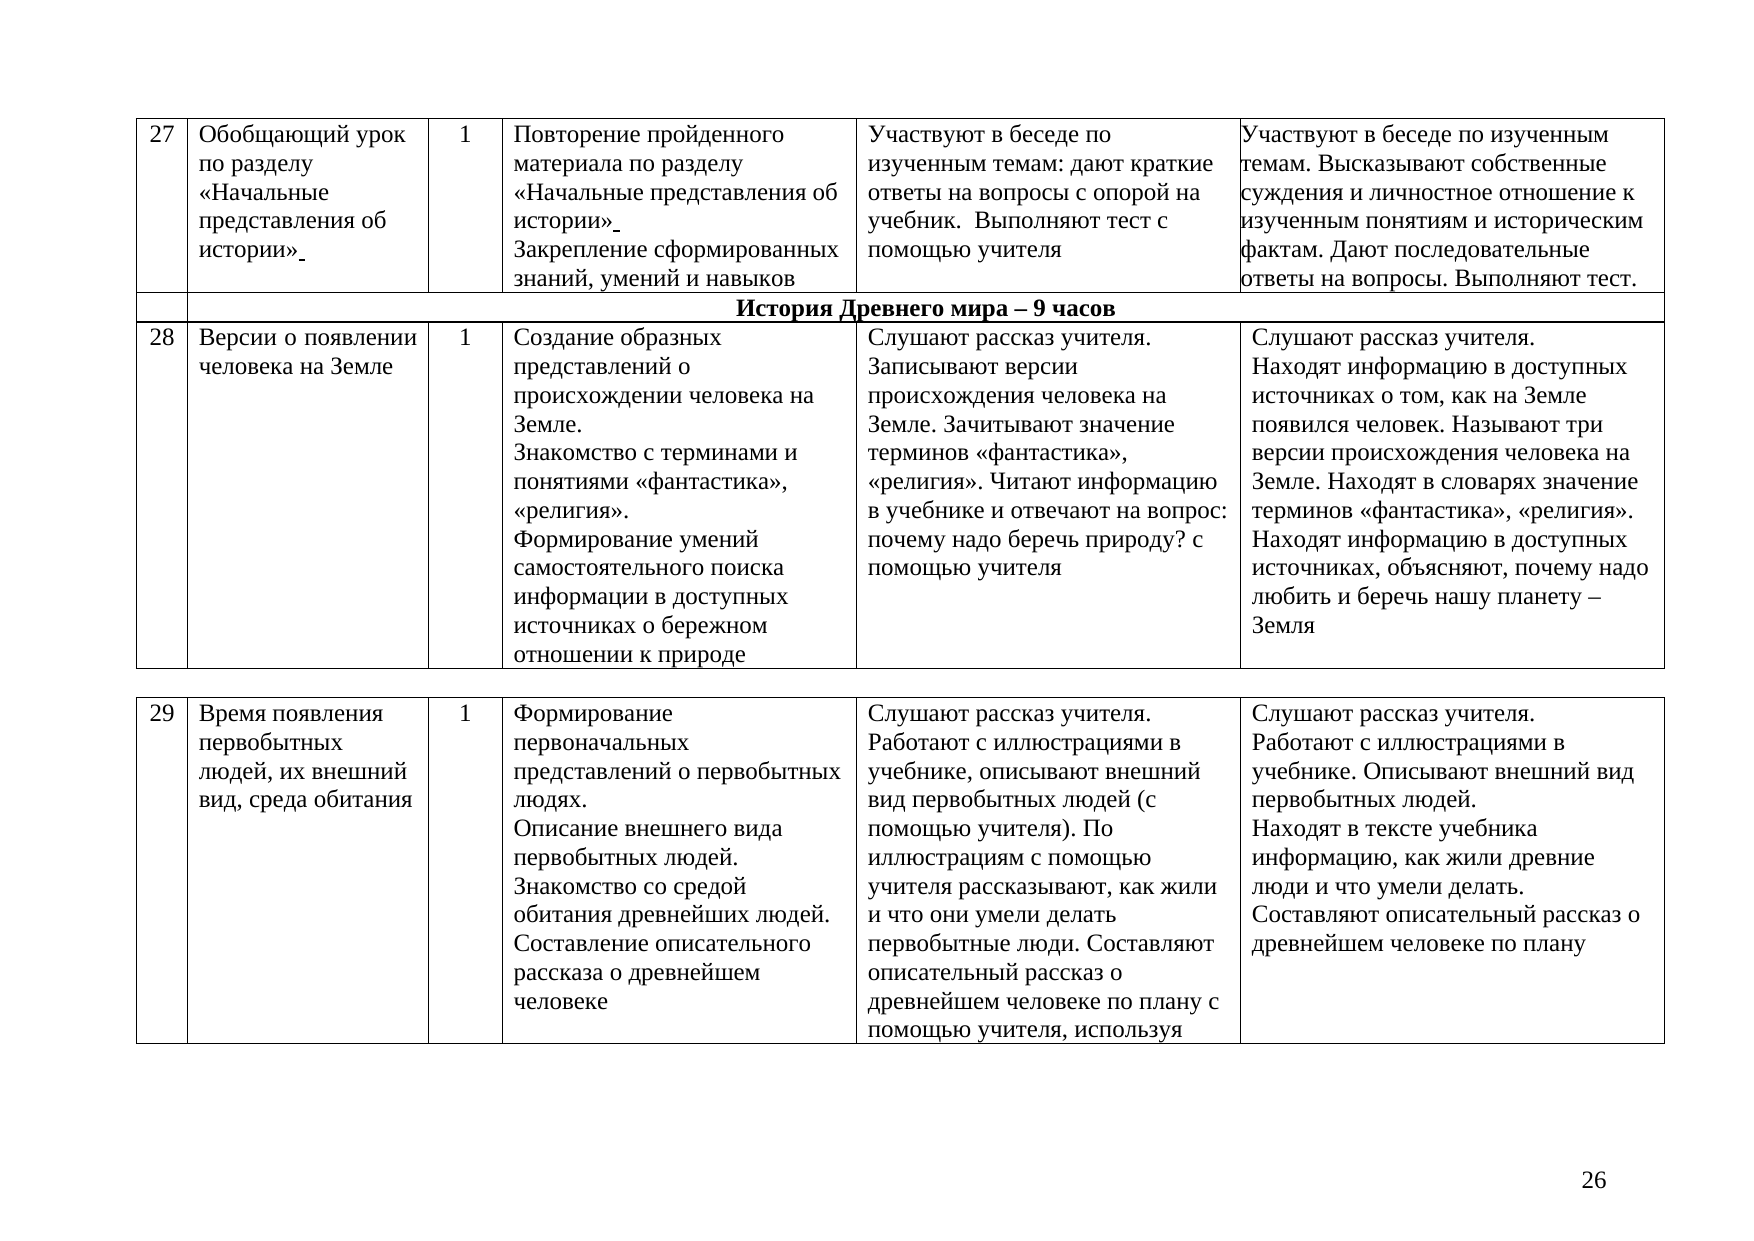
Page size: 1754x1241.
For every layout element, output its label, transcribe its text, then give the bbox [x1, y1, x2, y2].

table_cell Участвуют в беседе по изученным темам. Высказывают собственные суждения и личностное отношение к изученным понятиям и историческим фактам. Дают последовательные ответы на вопросы. Выполняют тест. [1241, 119, 1664, 292]
table_cell 28 [137, 323, 187, 667]
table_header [188, 698, 428, 1043]
table_cell Повторение пройденного материала по разделу «Начальные представления об истории» Закрепление сформированных знаний, умений и навыков [503, 119, 856, 292]
table_cell Участвуют в беседе по изученным темам: дают краткие ответы на вопросы с опорой на учебник. Выполняют тест с помощью учителя [857, 119, 1240, 292]
table_cell Обобщающий урок по разделу «Начальные представления об истории» [188, 119, 428, 292]
table_cell 1 [429, 119, 502, 292]
table_cell 1 [429, 323, 502, 667]
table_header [503, 698, 856, 1043]
table_cell Версии о появлении человека на Земле [188, 323, 428, 667]
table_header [1241, 698, 1664, 1043]
table_cell Слушают рассказ учителя. Находят информацию в доступных источниках о том, как на Земле появился человек. Называют три версии происхождения человека на Земле. Находят в словарях значение терминов «фантастика», «религия». Находят информацию в доступных источниках, объясняют, почему надо любить и беречь нашу планету – Земля [1241, 323, 1664, 667]
table_cell 27 [137, 119, 187, 292]
table_cell Слушают рассказ учителя. Записывают версии происхождения человека на Земле. Зачитывают значение терминов «фантастика», «религия». Читают информацию в учебнике и отвечают на вопрос: почему надо беречь природу? с помощью учителя [857, 323, 1240, 667]
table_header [857, 698, 1240, 1043]
table_cell Создание образных представлений о происхождении человека на Земле. Знакомство с терминами и понятиями «фантастика», «религия». Формирование умений самостоятельного поиска информации в доступных источниках о бережном отношении к природе [503, 323, 856, 667]
table_header 1 [429, 698, 502, 1043]
table_cell История Древнего мира – 9 часов [188, 293, 1664, 321]
table_header 29 [137, 698, 187, 1043]
table_cell [137, 293, 187, 321]
